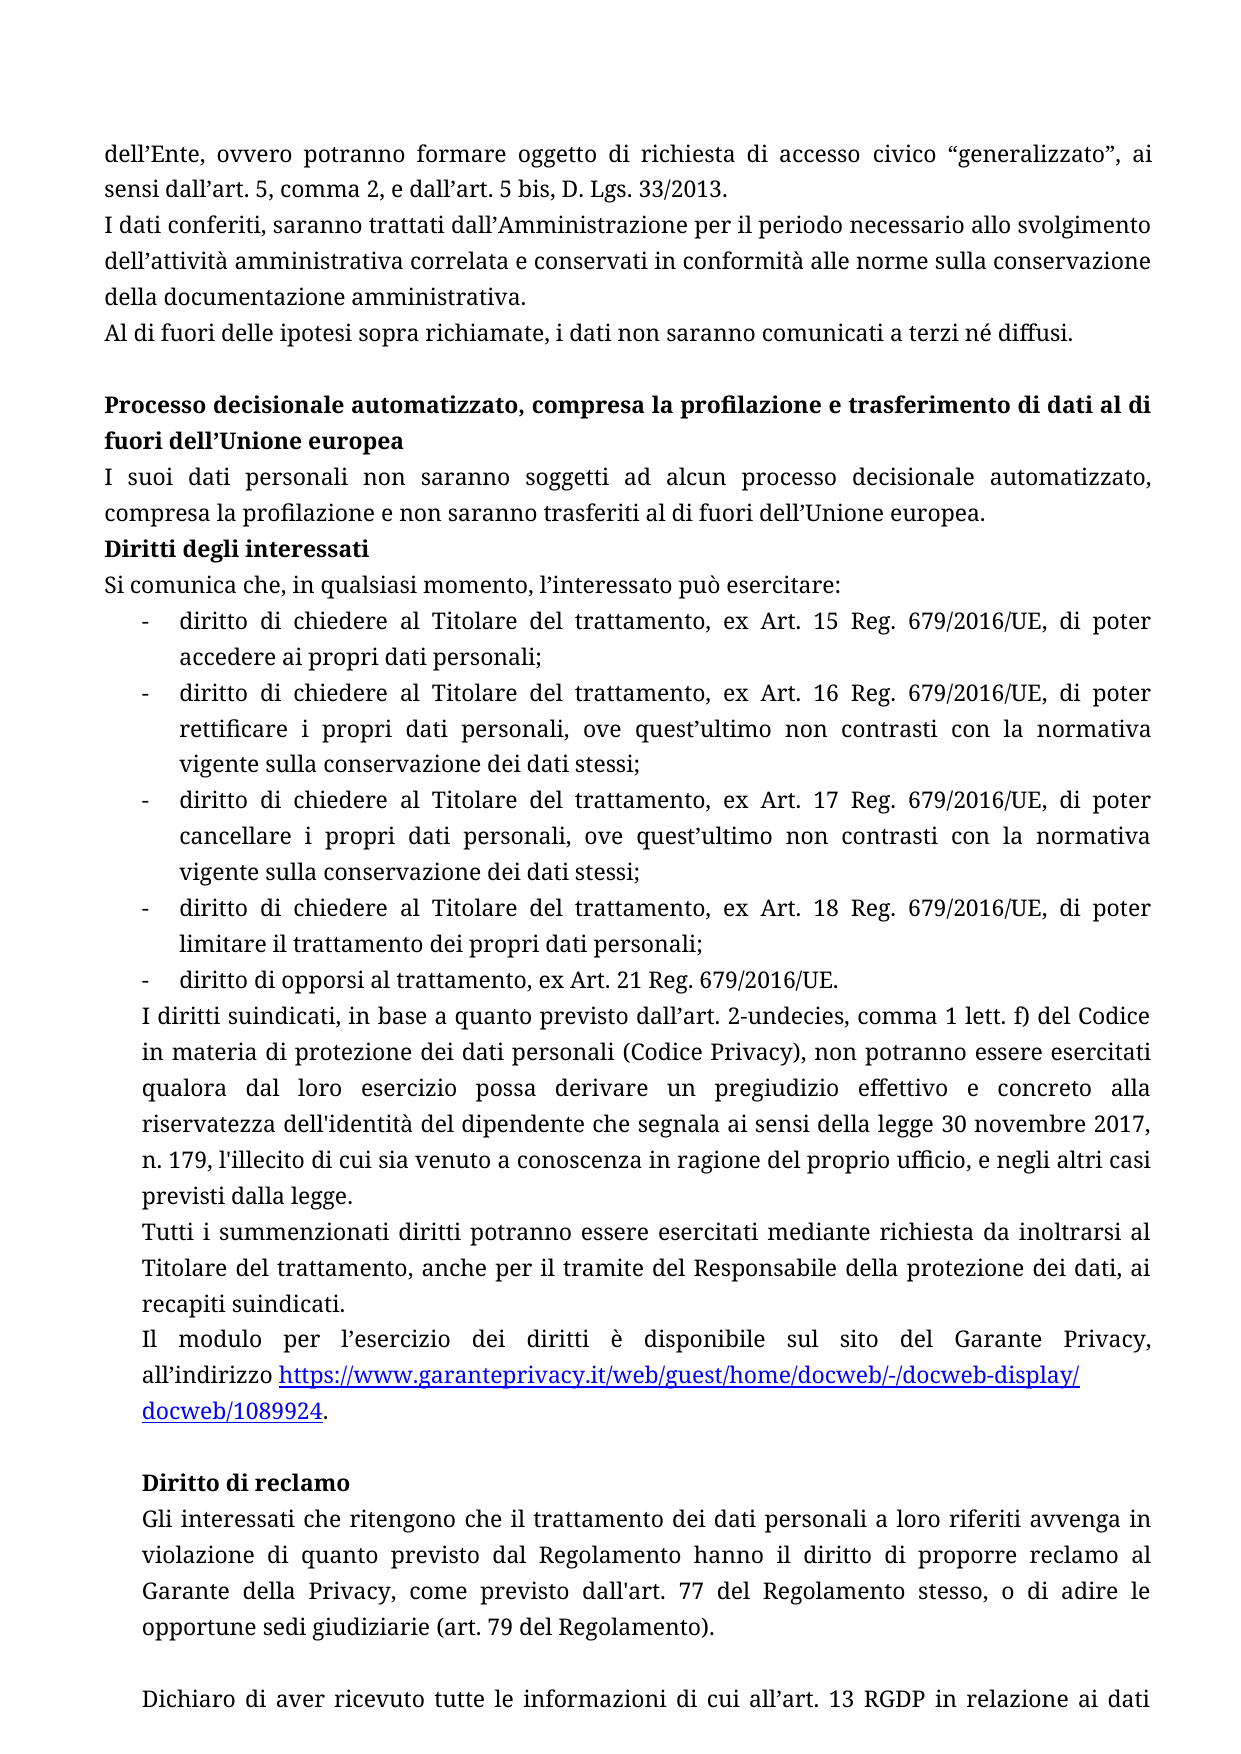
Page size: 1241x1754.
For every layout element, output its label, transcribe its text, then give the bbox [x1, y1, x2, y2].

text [104, 137, 1153, 205]
text Processo decisionale automatizzato, compresa la profilazione e trasferimento di dati al di fuori dell’Unione europea [104, 389, 1153, 456]
text I suoi dati personali non saranno soggetti ad alcun processo decisionale automatizzato, compresa la profilazione e non saranno trasferiti al di fuori dell’Unione europea. [104, 461, 1153, 528]
text I diritti suindicati, in base a quanto previsto dall’art. 2-undecies, comma 1 lett. f) del Codice in materia di protezione dei dati personali (Codice Privacy), non potranno essere esercitati qualora dal loro esercizio possa derivare un pregiudizio effettivo e concreto alla riservatezza dell'identità del dipendente che segnala ai sensi della legge 30 novembre 2017, n. 179, l'illecito di cui sia venuto a conoscenza in ragione del proprio ufficio, e negli altri casi previsti dalla legge. [142, 1000, 1153, 1211]
text Diritti degli interessati [104, 533, 1153, 564]
list diritto di chiedere al Titolare del trattamento, ex Art. 16 Reg. 679/2016/UE, di poter rettificare i propri dati personali, ove quest’ultimo non contrasti con la normativa vigente sulla conservazione dei dati stessi; [142, 677, 1153, 780]
list diritto di chiedere al Titolare del trattamento, ex Art. 18 Reg. 679/2016/UE, di poter limitare il trattamento dei propri dati personali; [142, 892, 1153, 959]
text Tutti i summenzionati diritti potranno essere esercitati mediante richiesta da inoltrarsi al Titolare del trattamento, anche per il tramite del Responsabile della protezione dei dati, ai recapiti suindicati. [142, 1216, 1153, 1319]
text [142, 1683, 1153, 1714]
text Si comunica che, in qualsiasi momento, l’interessato può esercitare: [104, 569, 1153, 600]
text I dati conferiti, saranno trattati dall’Amministrazione per il periodo necessario allo svolgimento dell’attività amministrativa correlata e conservati in conformità alle norme sulla conservazione della documentazione amministrativa. [104, 209, 1153, 312]
text Gli interessati che ritengono che il trattamento dei dati personali a loro riferiti avvenga in violazione di quanto previsto dal Regolamento hanno il diritto di proporre reclamo al Garante della Privacy, come previsto dall'art. 77 del Regolamento stesso, o di adire le opportune sedi giudiziarie (art. 79 del Regolamento). [142, 1503, 1153, 1642]
text Al di fuori delle ipotesi sopra richiamate, i dati non saranno comunicati a terzi né diffusi. [104, 317, 1153, 348]
text Diritto di reclamo [142, 1467, 1153, 1498]
text Il modulo per l’esercizio dei diritti è disponibile sul sito del Garante Privacy, all’indirizzo https://www.garanteprivacy.it/web/guest/home/docweb/-/docweb-display/docweb/1089924. [142, 1323, 1153, 1427]
list diritto di chiedere al Titolare del trattamento, ex Art. 15 Reg. 679/2016/UE, di poter accedere ai propri dati personali; [142, 605, 1153, 672]
list diritto di chiedere al Titolare del trattamento, ex Art. 17 Reg. 679/2016/UE, di poter cancellare i propri dati personali, ove quest’ultimo non contrasti con la normativa vigente sulla conservazione dei dati stessi; [142, 784, 1153, 887]
list diritto di opporsi al trattamento, ex Art. 21 Reg. 679/2016/UE. [142, 964, 1153, 995]
